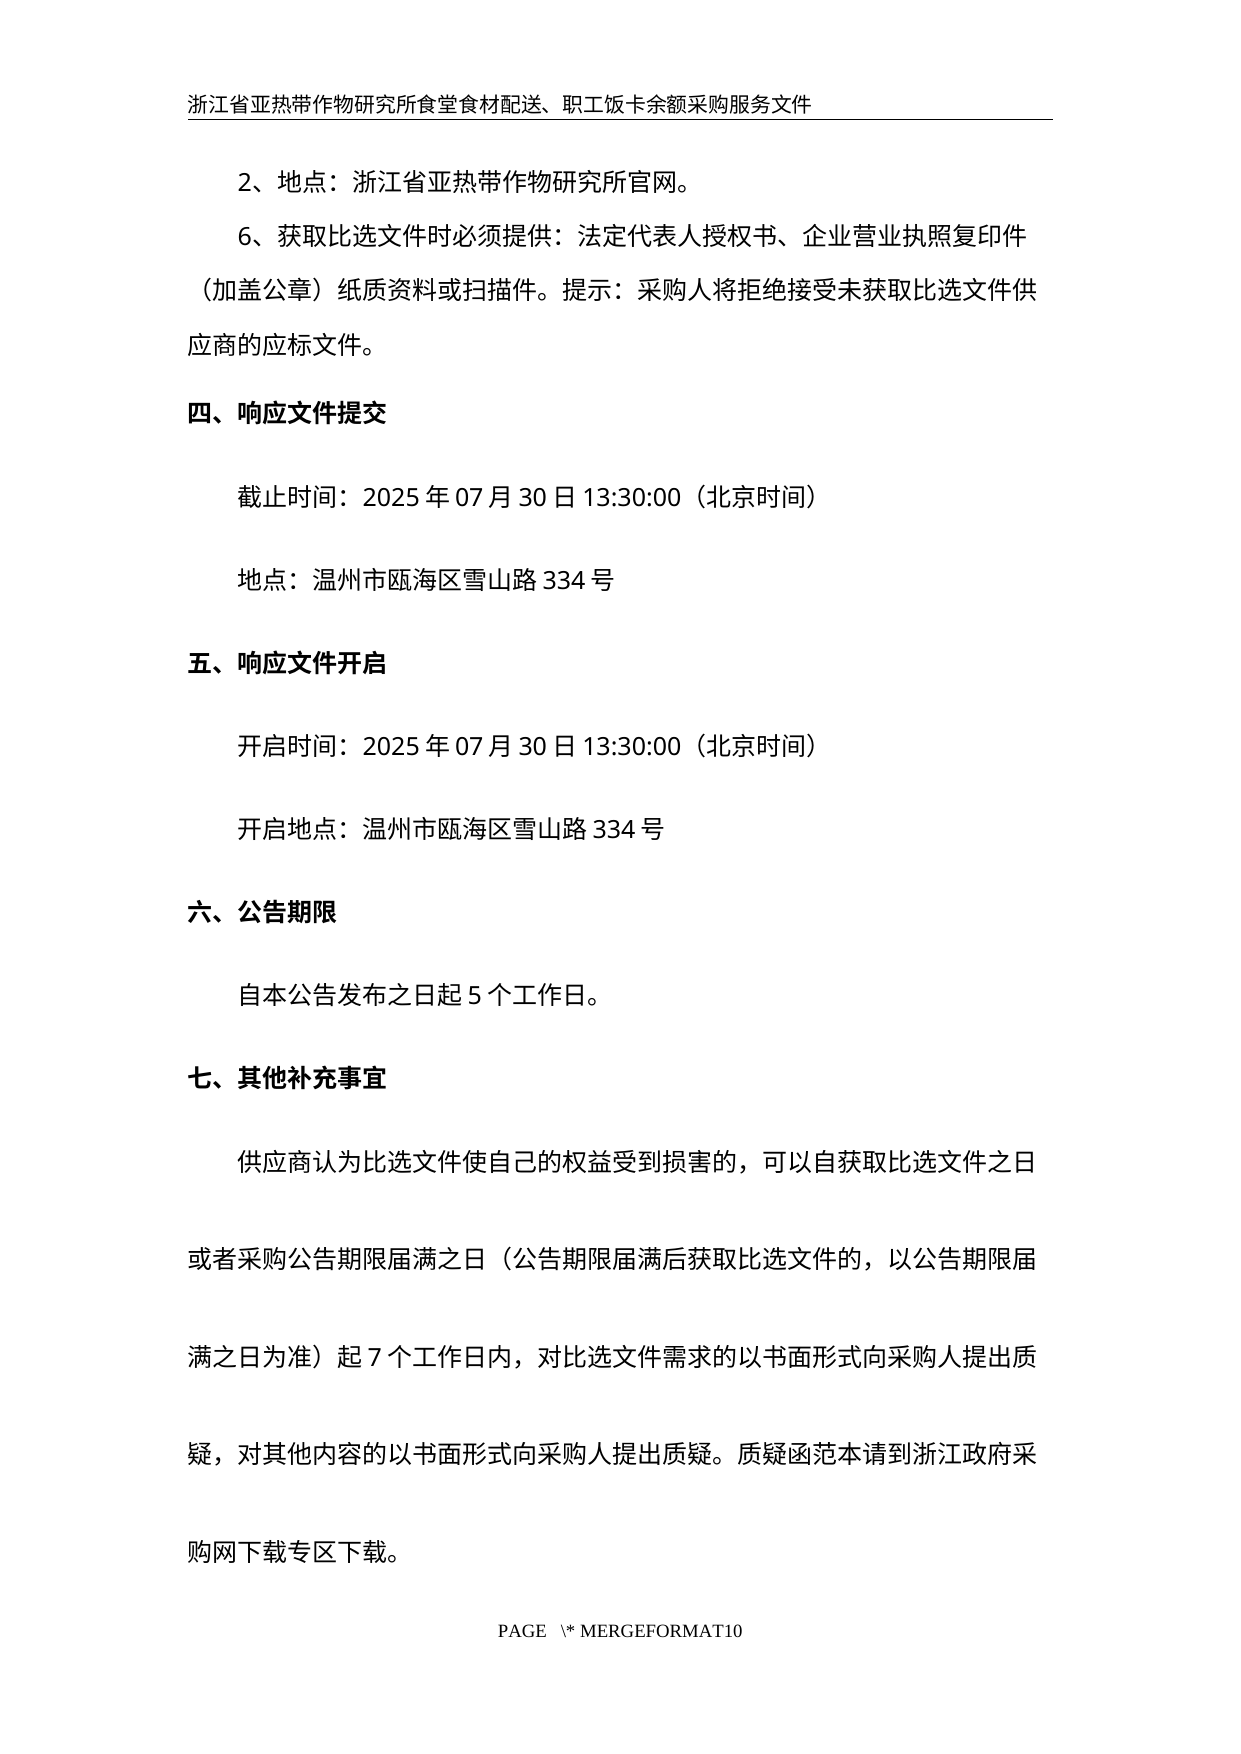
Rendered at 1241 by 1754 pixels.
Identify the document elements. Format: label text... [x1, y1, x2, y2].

text 自本公告发布之日起5个工作日。 [187, 961, 1053, 1026]
text 6、获取比选文件时必须提供：法定代表人授权书、企业营业执照复印件（加盖公章）纸质资料或扫描件。提示：采购人将拒绝接受未获取比选文件供应商的应标文件。 [187, 216, 1053, 361]
text 七、其他补充事宜 [187, 1044, 1053, 1109]
text 供应商认为比选文件使自己的权益受到损害的，可以自获取比选文件之日或者采购公告期限届满之日（公告期限届满后获取比选文件的，以公告期限届满之日为准）起7个工作日内，对比选文件需求的以书面形式向采购人提出质疑，对其他内容的以书面形式向采购人提出质疑。质疑函范本请到浙江政府采购网下载专区下载。 [187, 1128, 1053, 1583]
text 截止时间：2025年07月30日13:30:00（北京时间） [187, 463, 1053, 528]
text 地点：温州市瓯海区雪山路334号 [187, 546, 1053, 611]
text 开启地点：温州市瓯海区雪山路334号 [187, 795, 1053, 860]
text 开启时间：2025年07月30日13:30:00（北京时间） [187, 712, 1053, 777]
text 2、地点：浙江省亚热带作物研究所官网。 [187, 162, 1053, 198]
list 响应文件开启 [187, 629, 1053, 694]
text 四、响应文件提交 [187, 379, 1053, 444]
text 六、公告期限 [187, 878, 1053, 943]
